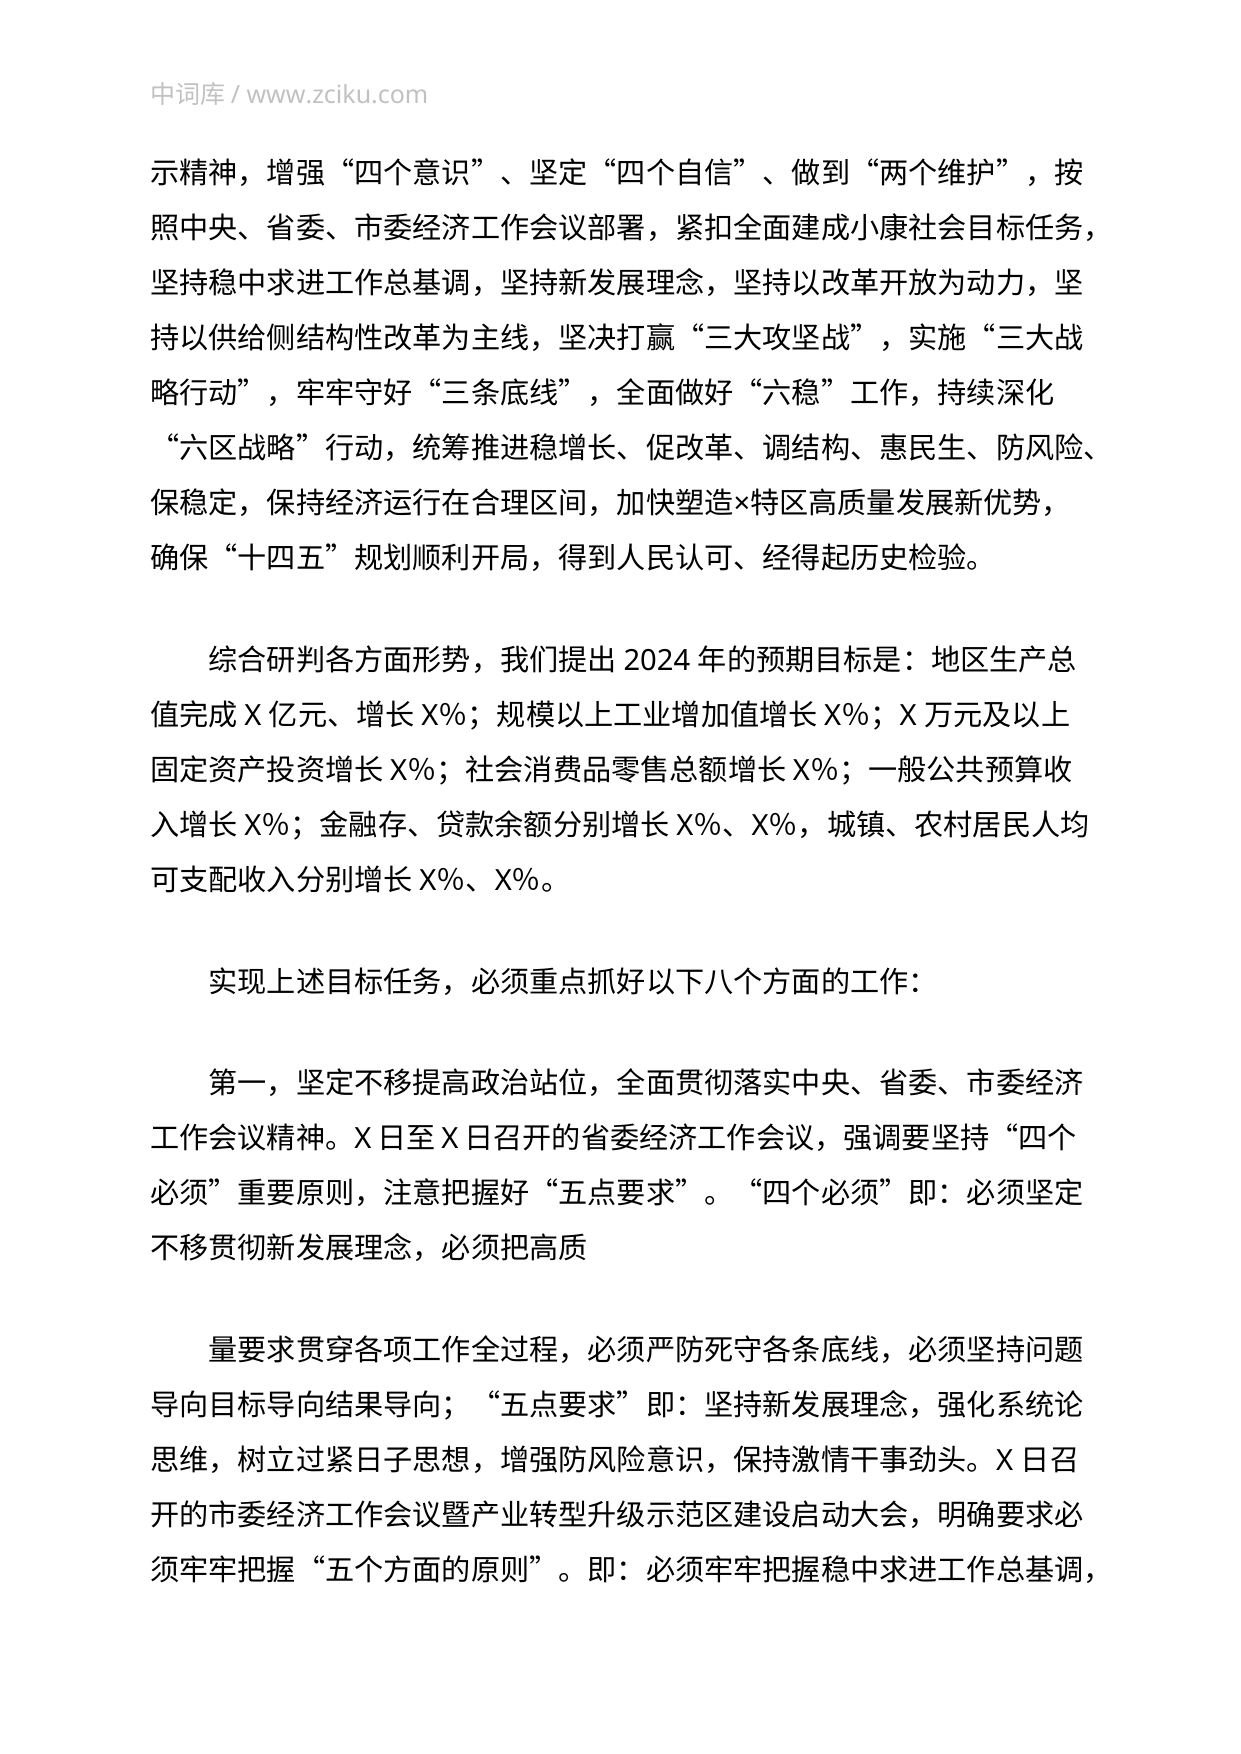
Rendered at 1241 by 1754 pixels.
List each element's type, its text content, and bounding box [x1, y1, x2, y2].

text 实现上述目标任务，必须重点抓好以下八个方面的工作： [150, 958, 1090, 1000]
text 综合研判各方面形势，我们提出 2024 年的预期目标是：地区生产总值完成 X 亿元、增长 X％；规模以上工业增加值增长 X％；X 万元及以上固定资产投资增长 X％；社会消费品零售总额增长 X％；一般公共预算收入增长 X％；金融存、贷款余额分别增长 X％、X％，城镇、农村居民人均可支配收入分别增长 X％、X％。 [150, 636, 1090, 898]
text 第一，坚定不移提高政治站位，全面贯彻落实中央、省委、市委经济工作会议精神。X日至X日召开的省委经济工作会议，强调要坚持“四个必须”重要原则，注意把握好“五点要求”。“四个必须”即：必须坚定不移贯彻新发展理念，必须把高质 [150, 1060, 1090, 1267]
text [150, 1326, 1090, 1588]
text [150, 150, 1090, 577]
